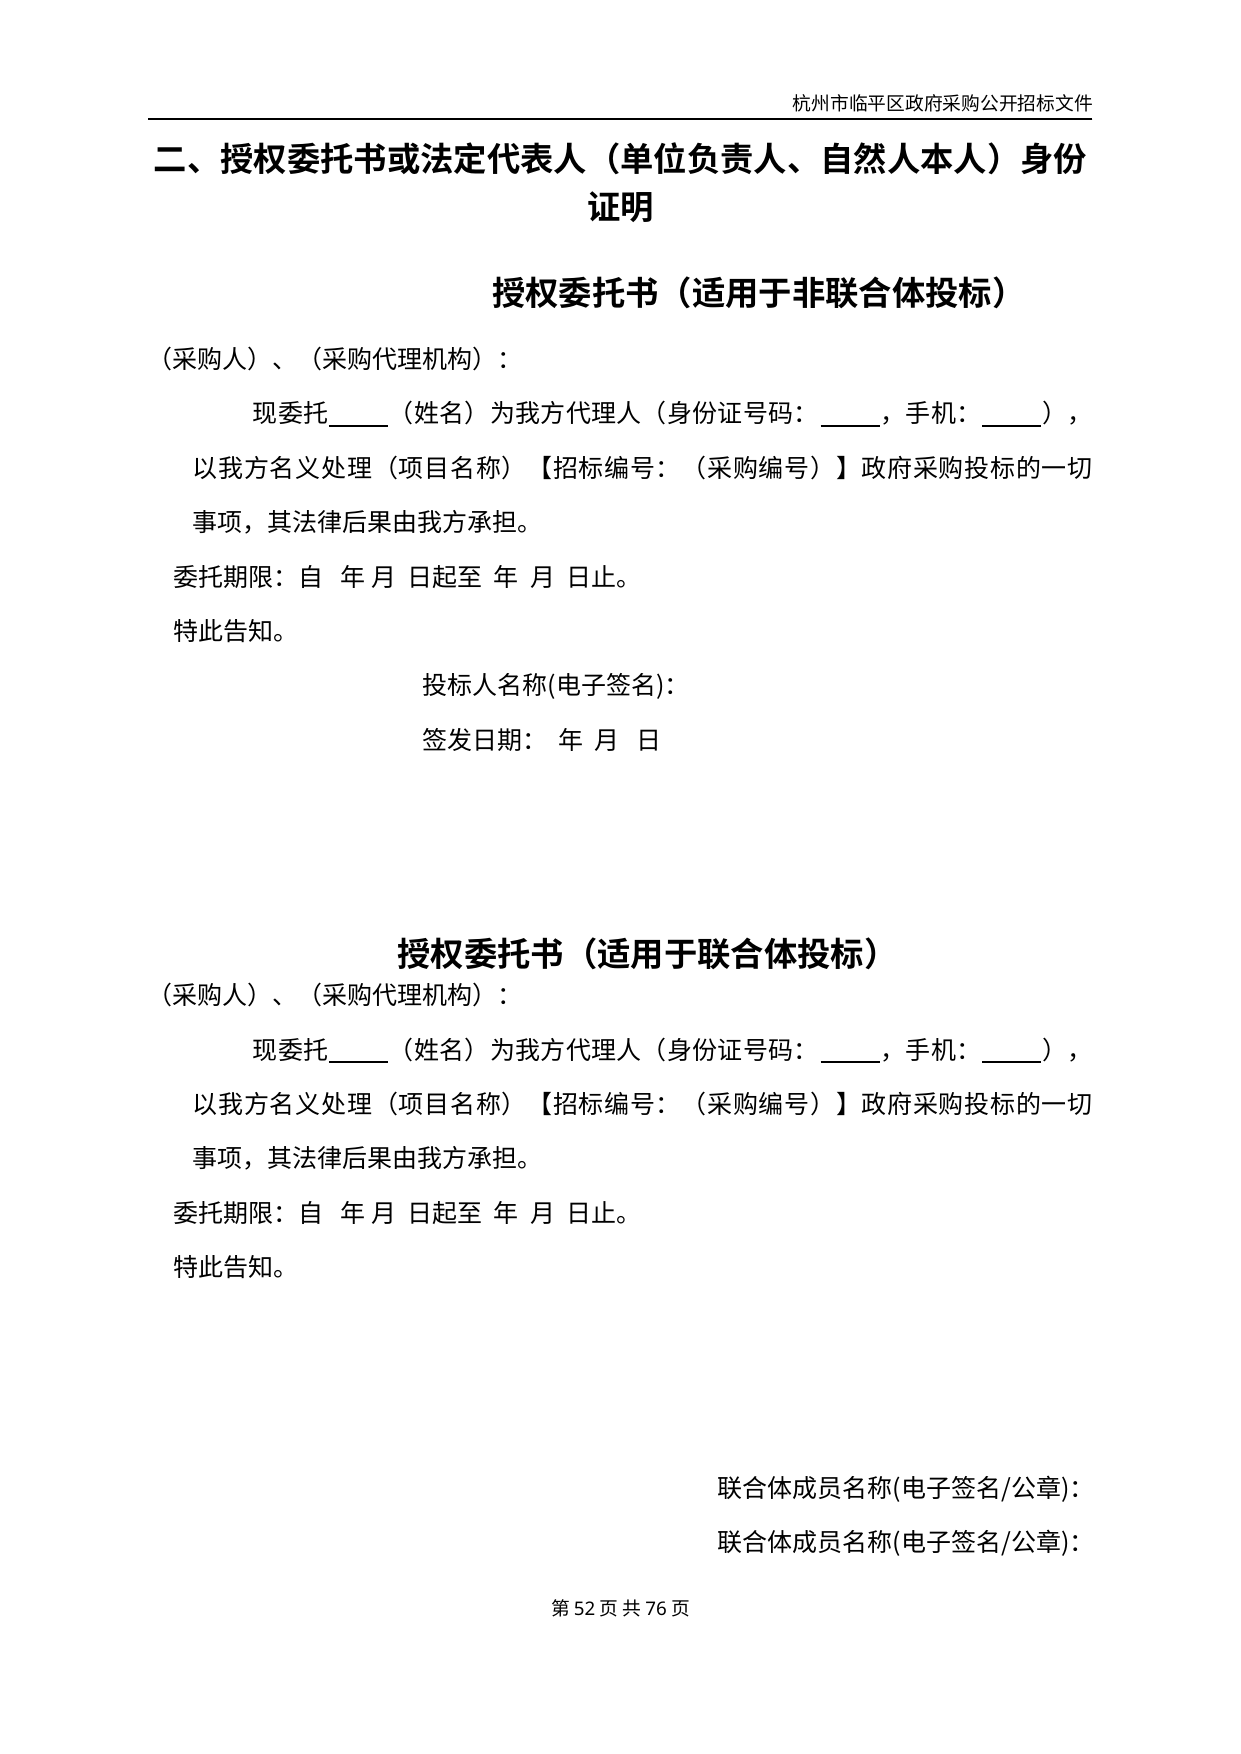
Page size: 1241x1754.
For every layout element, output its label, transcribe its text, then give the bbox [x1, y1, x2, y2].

text 特此告知。 [148, 1248, 1092, 1284]
text 二、授权委托书或法定代表人（单位负责人、自然人本人）身份证明 [148, 133, 1092, 229]
text 联合体成员名称(电子签名/公章)： [193, 1468, 1092, 1504]
text 现委托 （姓名）为我方代理人（身份证号码： ，手机： ），以我方名义处理（项目名称）【招标编号：（采购编号）】政府采购投标的一切事项，其法律后果由我方承担。 [193, 394, 1092, 539]
text 授权委托书（适用于联合体投标） [148, 928, 1092, 976]
text 委托期限：自 年 月 日起至 年 月 日止。 [148, 1193, 1092, 1229]
text （采购人）、（采购代理机构）： [148, 339, 1092, 376]
text （采购人）、（采购代理机构）： [148, 976, 1092, 1012]
text 特此告知。 [148, 611, 1092, 648]
text 现委托 （姓名）为我方代理人（身份证号码： ，手机： ），以我方名义处理（项目名称）【招标编号：（采购编号）】政府采购投标的一切事项，其法律后果由我方承担。 [193, 1030, 1092, 1175]
text 投标人名称(电子签名)： [148, 666, 1092, 702]
text 授权委托书（适用于非联合体投标） [193, 267, 1092, 315]
text 签发日期： 年 月 日 [148, 720, 1092, 756]
text 联合体成员名称(电子签名/公章)： [193, 1522, 1092, 1559]
text 委托期限：自 年 月 日起至 年 月 日止。 [148, 557, 1092, 593]
